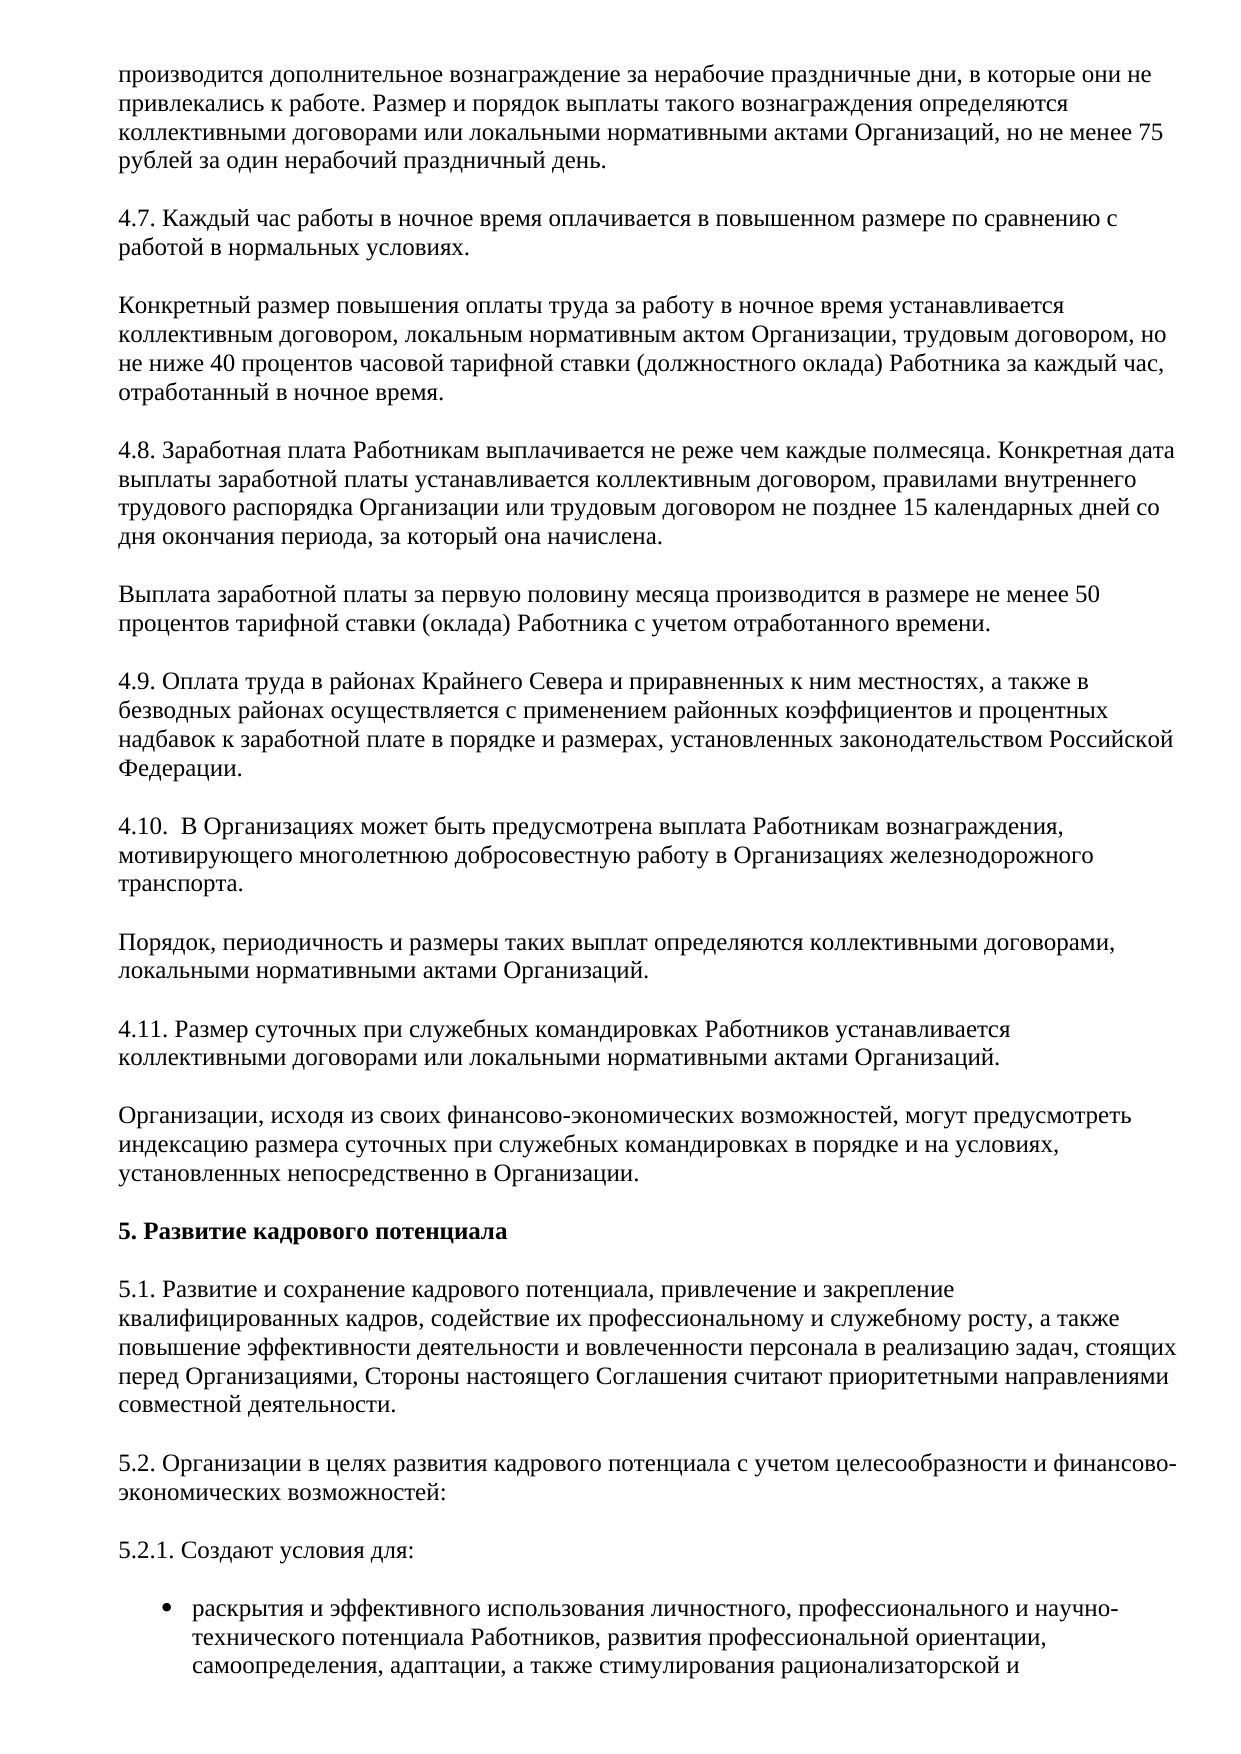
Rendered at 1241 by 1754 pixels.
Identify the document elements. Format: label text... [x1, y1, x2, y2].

text 5. Развитие кадрового потенциала [118, 1216, 1181, 1245]
text 4.10. В Организациях может быть предусмотрена выплата Работникам вознаграждения, мотивирующего многолетнюю добросовестную работу в Организациях железнодорожного транспорта. [118, 811, 1181, 897]
text Конкретный размер повышения оплаты труда за работу в ночное время устанавливается коллективным договором, локальным нормативным актом Организации, трудовым договором, но не ниже 40 процентов часовой тарифной ставки (должностного оклада) Работника за каждый час, отработанный в ночное время. [118, 291, 1181, 406]
text 4.9. Оплата труда в районах Крайнего Севера и приравненных к ним местностях, а также в безводных районах осуществляется с применением районных коэффициентов и процентных надбавок к заработной плате в порядке и размерах, установленных законодательством Российской Федерации. [118, 666, 1181, 781]
text Выплата заработной платы за первую половину месяца производится в размере не менее 50 процентов тарифной ставки (оклада) Работника с учетом отработанного времени. [118, 579, 1181, 637]
text 5.1. Развитие и сохранение кадрового потенциала, привлечение и закрепление квалифицированных кадров, содействие их профессиональному и служебному росту, а также повышение эффективности деятельности и вовлеченности персонала в реализацию задач, стоящих перед Организациями, Стороны настоящего Соглашения считают приоритетными направлениями совместной деятельности. [118, 1274, 1181, 1418]
text 5.2.1. Создают условия для: [118, 1535, 1181, 1563]
text 5.2. Организации в целях развития кадрового потенциала с учетом целесообразности и финансово-экономических возможностей: [118, 1448, 1181, 1505]
text 4.7. Каждый час работы в ночное время оплачивается в повышенном размере по сравнению с работой в нормальных условиях. [118, 203, 1181, 261]
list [162, 1593, 1181, 1679]
text 4.11. Размер суточных при служебных командировках Работников устанавливается коллективными договорами или локальными нормативными актами Организаций. [118, 1014, 1181, 1071]
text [118, 59, 1181, 174]
text Организации, исходя из своих финансово-экономических возможностей, могут предусмотреть индексацию размера суточных при служебных командировках в порядке и на условиях, установленных непосредственно в Организации. [118, 1101, 1181, 1187]
text 4.8. Заработная плата Работникам выплачивается не реже чем каждые полмесяца. Конкретная дата выплаты заработной платы устанавливается коллективным договором, правилами внутреннего трудового распорядка Организации или трудовым договором не позднее 15 календарных дней со дня окончания периода, за который она начислена. [118, 435, 1181, 550]
text Порядок, периодичность и размеры таких выплат определяются коллективными договорами, локальными нормативными актами Организаций. [118, 927, 1181, 984]
